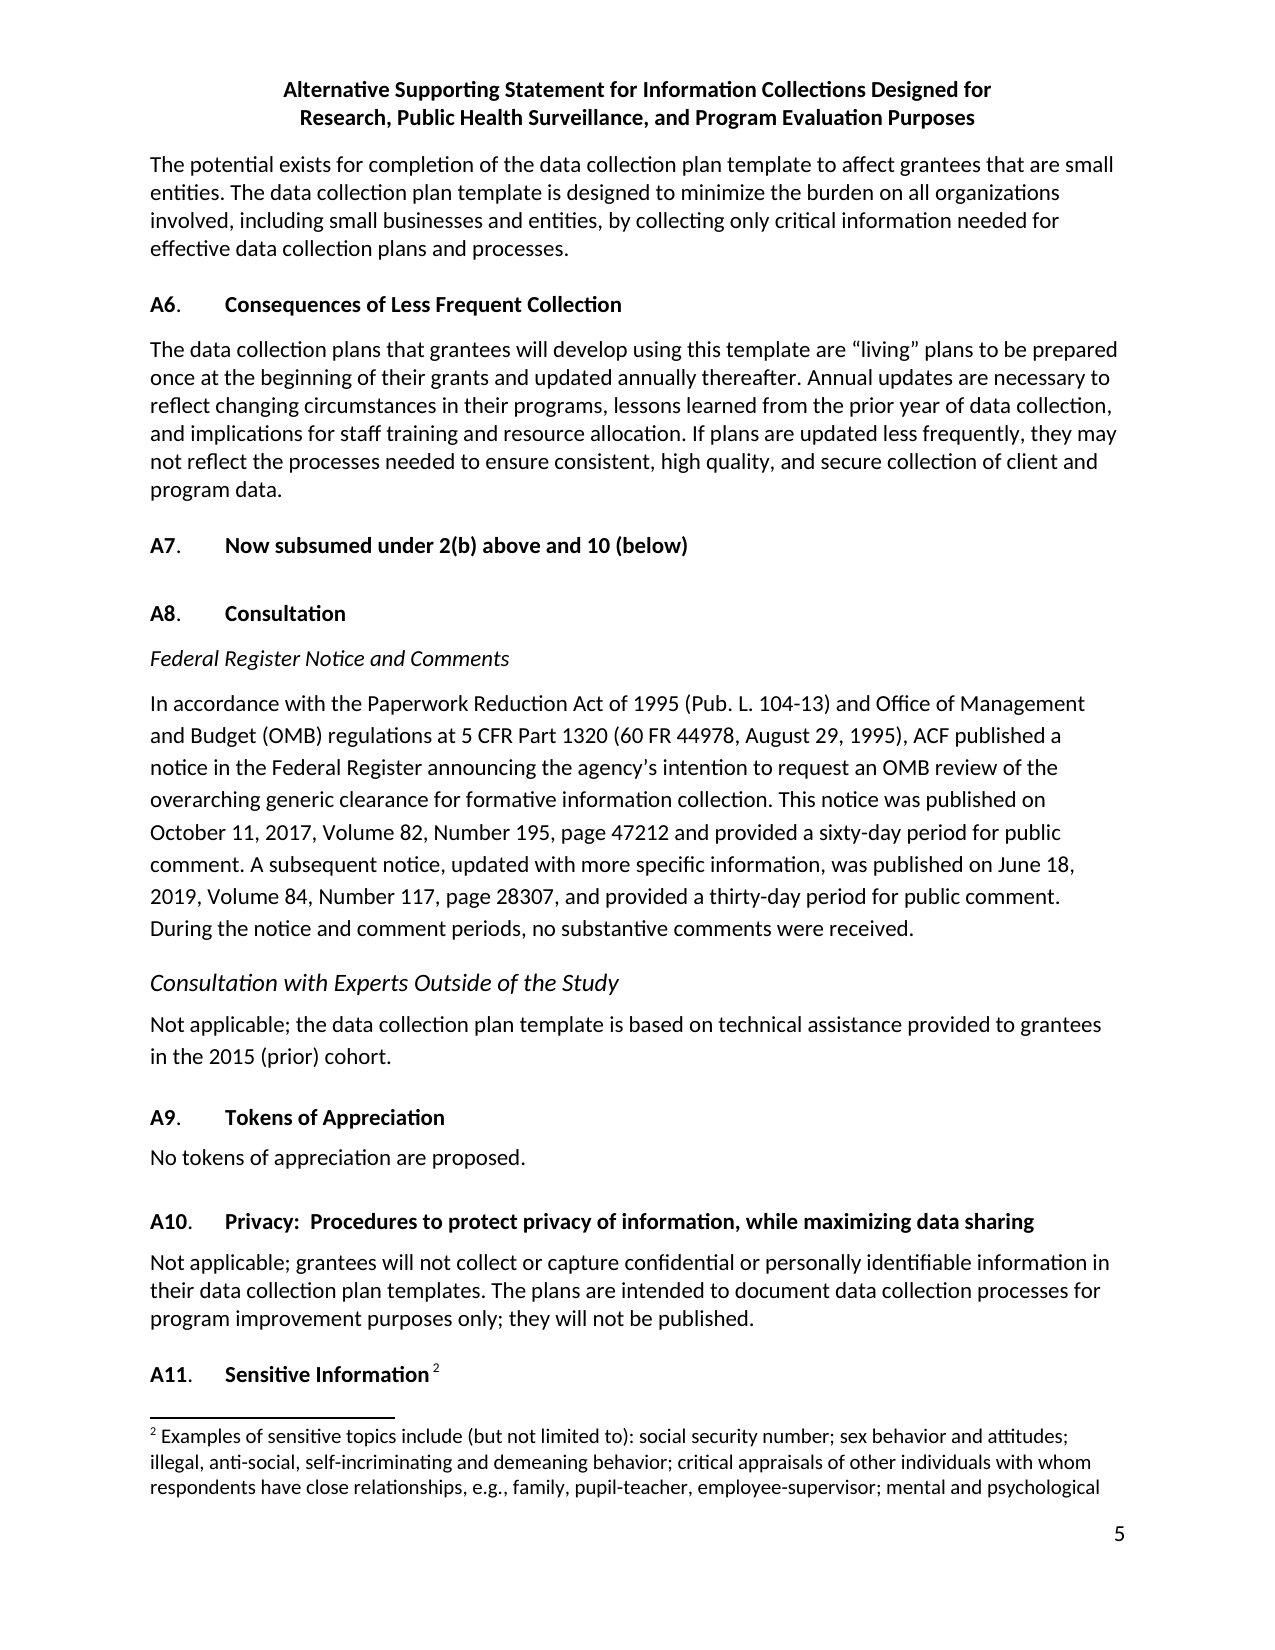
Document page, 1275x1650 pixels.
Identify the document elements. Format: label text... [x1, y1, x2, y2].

subtitle Consultation with Experts Outside of the Study [150, 967, 1125, 998]
text In accordance with the Paperwork Reduction Act of 1995 (Pub. L. 104-13) and Office of Management and Budget (OMB) regulations at 5 CFR Part 1320 (60 FR 44978, August 29, 1995), ACF published a notice in the Federal Register announcing the agency’s intention to request an OMB review of the overarching generic clearance for formative information collection. This notice was published on October 11, 2017, Volume 82, Number 195, page 47212 and provided a sixty-day period for public comment. A subsequent notice, updated with more specific information, was published on June 18, 2019, Volume 84, Number 117, page 28307, and provided a thirty-day period for public comment. During the notice and comment periods, no substantive comments were received. [150, 689, 1125, 942]
text Not applicable; the data collection plan template is based on technical assistance provided to grantees in the 2015 (prior) cohort. [150, 1010, 1125, 1070]
text A9. Tokens of Appreciation [150, 1103, 1125, 1131]
text A11. Sensitive Information [150, 1360, 1125, 1388]
text A10. Privacy: Procedures to protect privacy of information, while maximizing data sharing [150, 1207, 1125, 1236]
text A6. Consequences of Less Frequent Collection [150, 290, 1125, 318]
text Not applicable; grantees will not collect or capture confidential or personally identifiable information in their data collection plan templates. The plans are intended to document data collection processes for program improvement purposes only; they will not be published. [150, 1248, 1125, 1332]
text The data collection plans that grantees will develop using this template are “living” plans to be prepared once at the beginning of their grants and updated annually thereafter. Annual updates are necessary to reflect changing circumstances in their programs, lessons learned from the prior year of data collection, and implications for staff training and resource allocation. If plans are updated less frequently, they may not reflect the processes needed to ensure consistent, high quality, and secure collection of client and program data. [150, 335, 1125, 503]
text Federal Register Notice and Comments [150, 644, 1125, 672]
text A8. Consultation [150, 599, 1125, 627]
text No tokens of appreciation are proposed. [150, 1143, 1125, 1171]
text The potential exists for completion of the data collection plan template to affect grantees that are small entities. The data collection plan template is designed to minimize the burden on all organizations involved, including small businesses and entities, by collecting only critical information needed for effective data collection plans and processes. [150, 150, 1125, 262]
text A7. Now subsumed under 2(b) above and 10 (below) [150, 531, 1125, 559]
